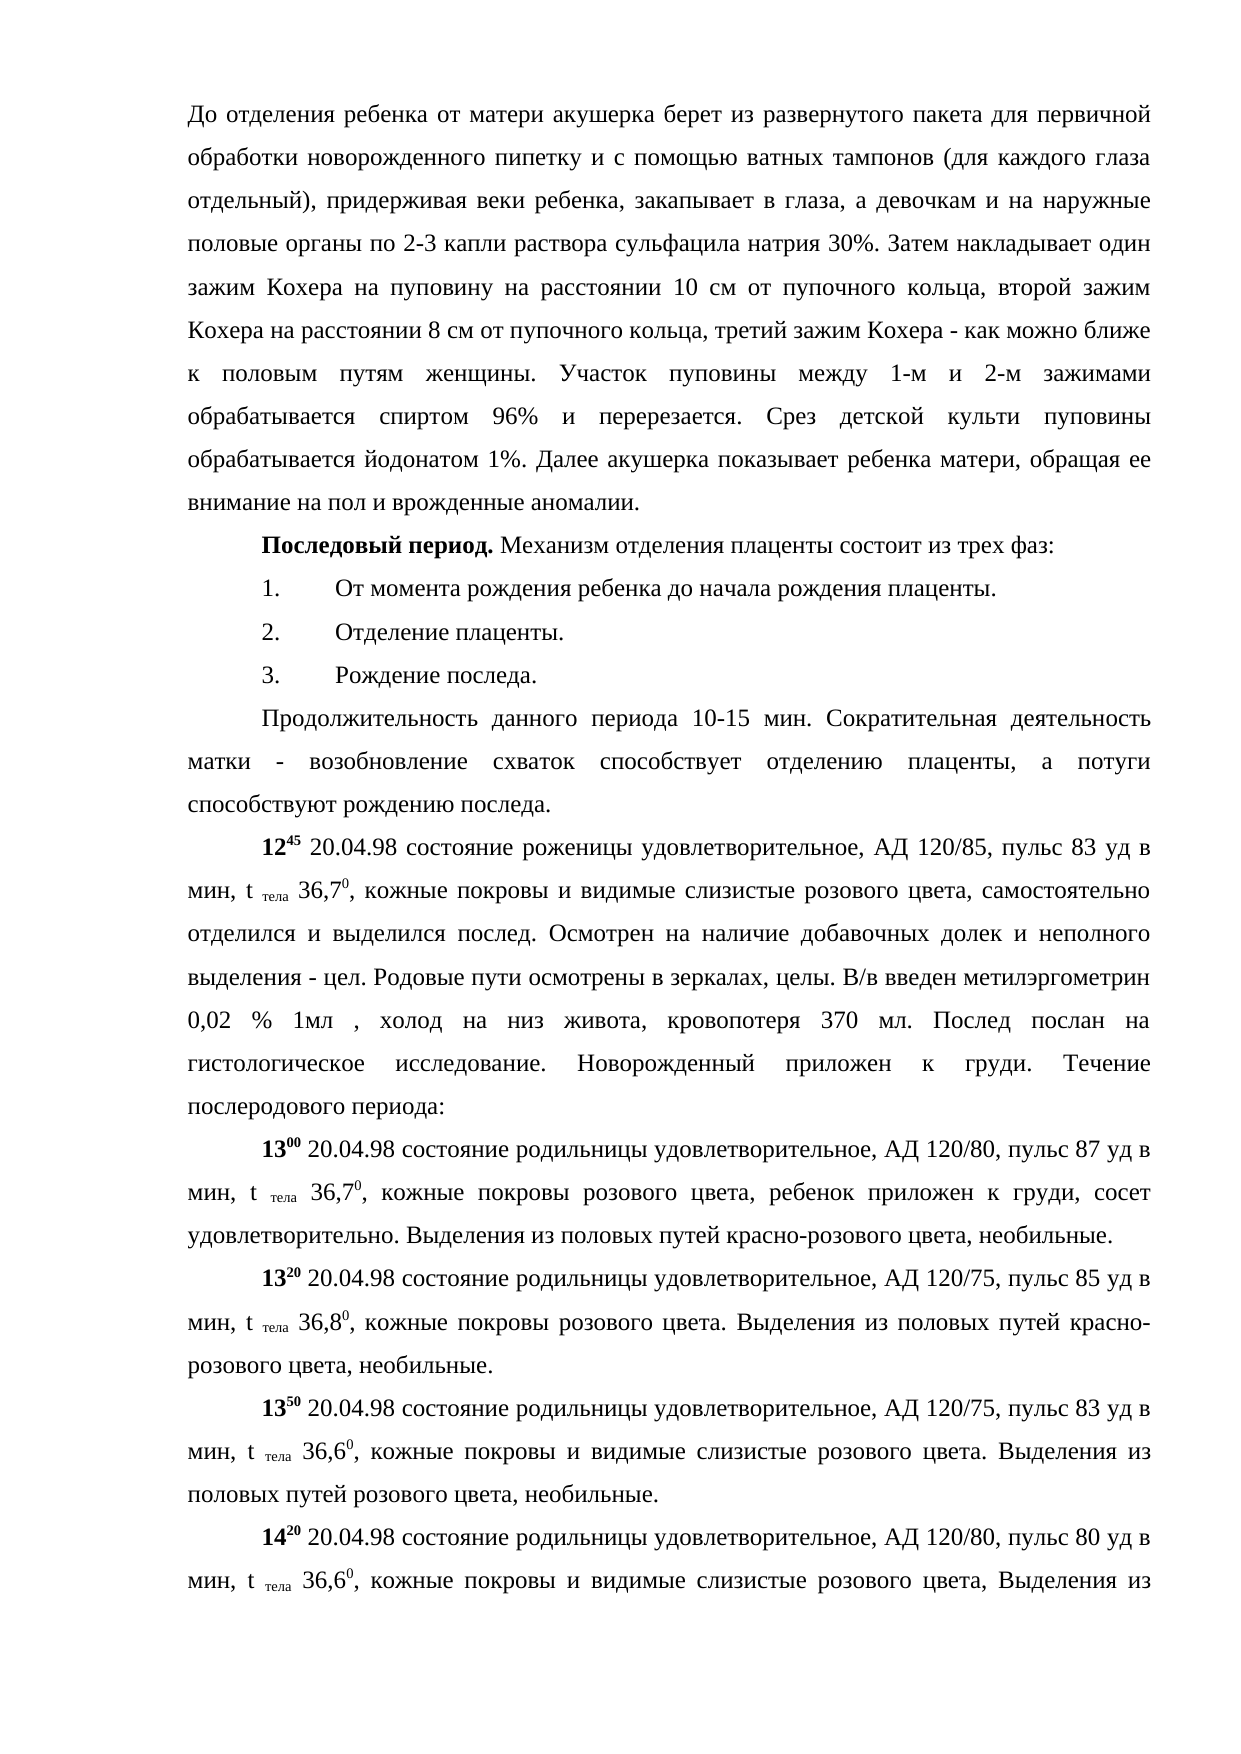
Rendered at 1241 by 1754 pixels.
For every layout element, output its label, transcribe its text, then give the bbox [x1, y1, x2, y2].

text Последовый период. Механизм отделения плаценты состоит из трех фаз: [187, 530, 1152, 559]
text 1320 20.04.98 состояние родильницы удовлетворительное, АД 120/75, пульс 85 уд в мин, t тела 36,80, кожные покровы розового цвета. Выделения из половых путей красно-розового цвета, необильные. [187, 1263, 1152, 1378]
list Рождение последа. [187, 660, 1152, 688]
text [187, 99, 1152, 516]
text Продолжительность данного периода 10-15 мин. Сократительная деятельность матки - возобновление схваток способствует отделению плаценты, а потуги способствуют рождению последа. [187, 703, 1152, 818]
list Отделение плаценты. [187, 617, 1152, 645]
list От момента рождения ребенка до начала рождения плаценты. [187, 573, 1152, 602]
text 1350 20.04.98 состояние родильницы удовлетворительное, АД 120/75, пульс 83 уд в мин, t тела 36,60, кожные покровы и видимые слизистые розового цвета. Выделения из половых путей розового цвета, необильные. [187, 1393, 1152, 1508]
text 1300 20.04.98 состояние родильницы удовлетворительное, АД 120/80, пульс 87 уд в мин, t тела 36,70, кожные покровы розового цвета, ребенок приложен к груди, сосет удовлетворительно. Выделения из половых путей красно-розового цвета, необильные. [187, 1134, 1152, 1249]
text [187, 1522, 1152, 1594]
text 1245 20.04.98 состояние роженицы удовлетворительное, АД 120/85, пульс 83 уд в мин, t тела 36,70, кожные покровы и видимые слизистые розового цвета, самостоятельно отделился и выделился послед. Осмотрен на наличие добавочных долек и неполного выделения - цел. Родовые пути осмотрены в зеркалах, целы. В/в введен метилэргометрин 0,02 % 1мл , холод на низ живота, кровопотеря 370 мл. Послед послан на гистологическое исследование. Новорожденный приложен к груди. Течение послеродового периода: [187, 832, 1152, 1120]
